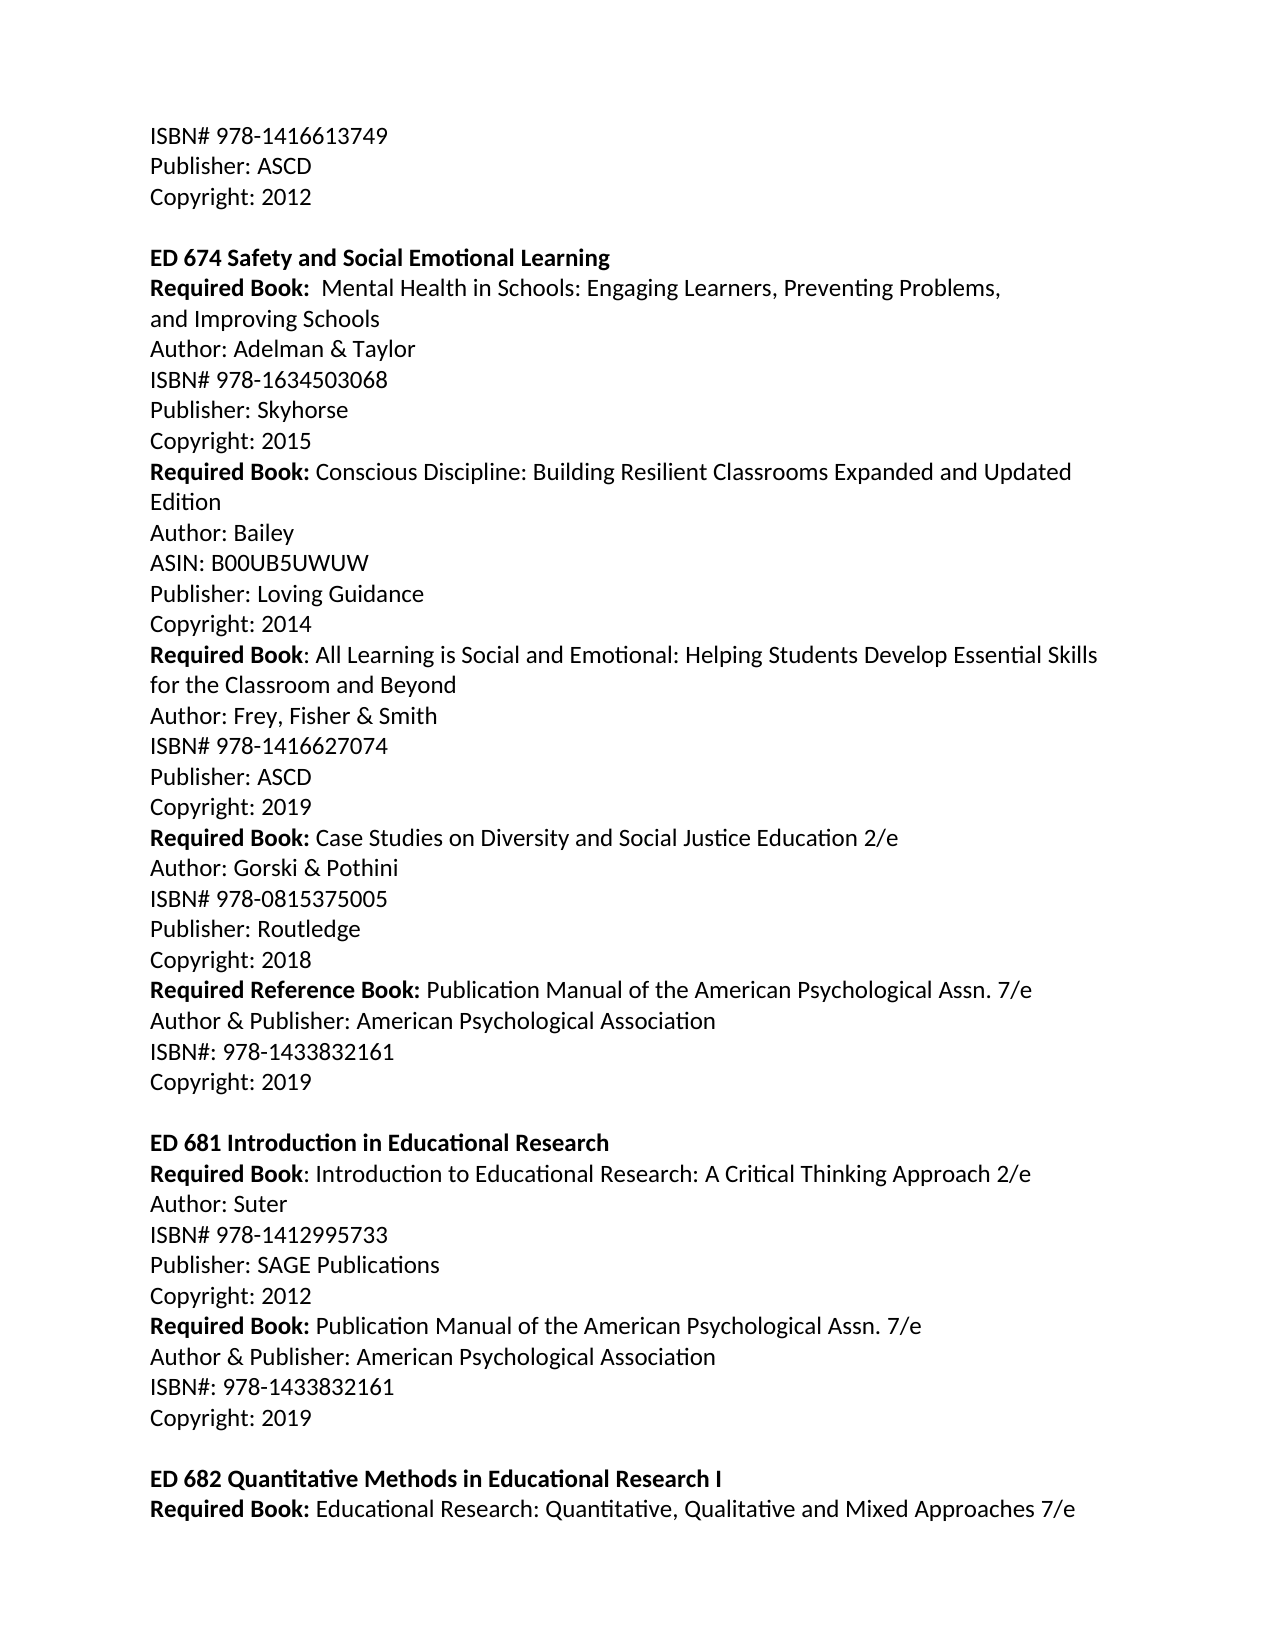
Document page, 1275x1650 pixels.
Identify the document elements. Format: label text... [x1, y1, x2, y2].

text ED 681 Introduction in Educational Research Required Book: Introduction to Educational Research: A Critical Thinking Approach 2/e Author: Suter ISBN# 978-1412995733 Publisher: SAGE Publications Copyright: 2012 Required Book: Publication Manual of the American Psychological Assn. 7/e Author & Publisher: American Psychological Association ISBN#: 978-1433832161 Copyright: 2019 [150, 1127, 1125, 1432]
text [150, 120, 1125, 212]
text ED 674 Safety and Social Emotional Learning Required Book: Mental Health in Schools: Engaging Learners, Preventing Problems, and Improving Schools Author: Adelman & Taylor ISBN# 978-1634503068 Publisher: Skyhorse Copyright: 2015 Required Book: Conscious Discipline: Building Resilient Classrooms Expanded and Updated Edition Author: Bailey ASIN: B00UB5UWUW Publisher: Loving Guidance Copyright: 2014 Required Book: All Learning is Social and Emotional: Helping Students Develop Essential Skills for the Classroom and Beyond Author: Frey, Fisher & Smith ISBN# 978-1416627074 Publisher: ASCD Copyright: 2019 Required Book: Case Studies on Diversity and Social Justice Education 2/e Author: Gorski & Pothini ISBN# 978-0815375005 Publisher: Routledge Copyright: 2018 Required Reference Book: Publication Manual of the American Psychological Assn. 7/e Author & Publisher: American Psychological Association ISBN#: 978-1433832161 Copyright: 2019 [150, 242, 1125, 1097]
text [150, 1432, 1125, 1524]
